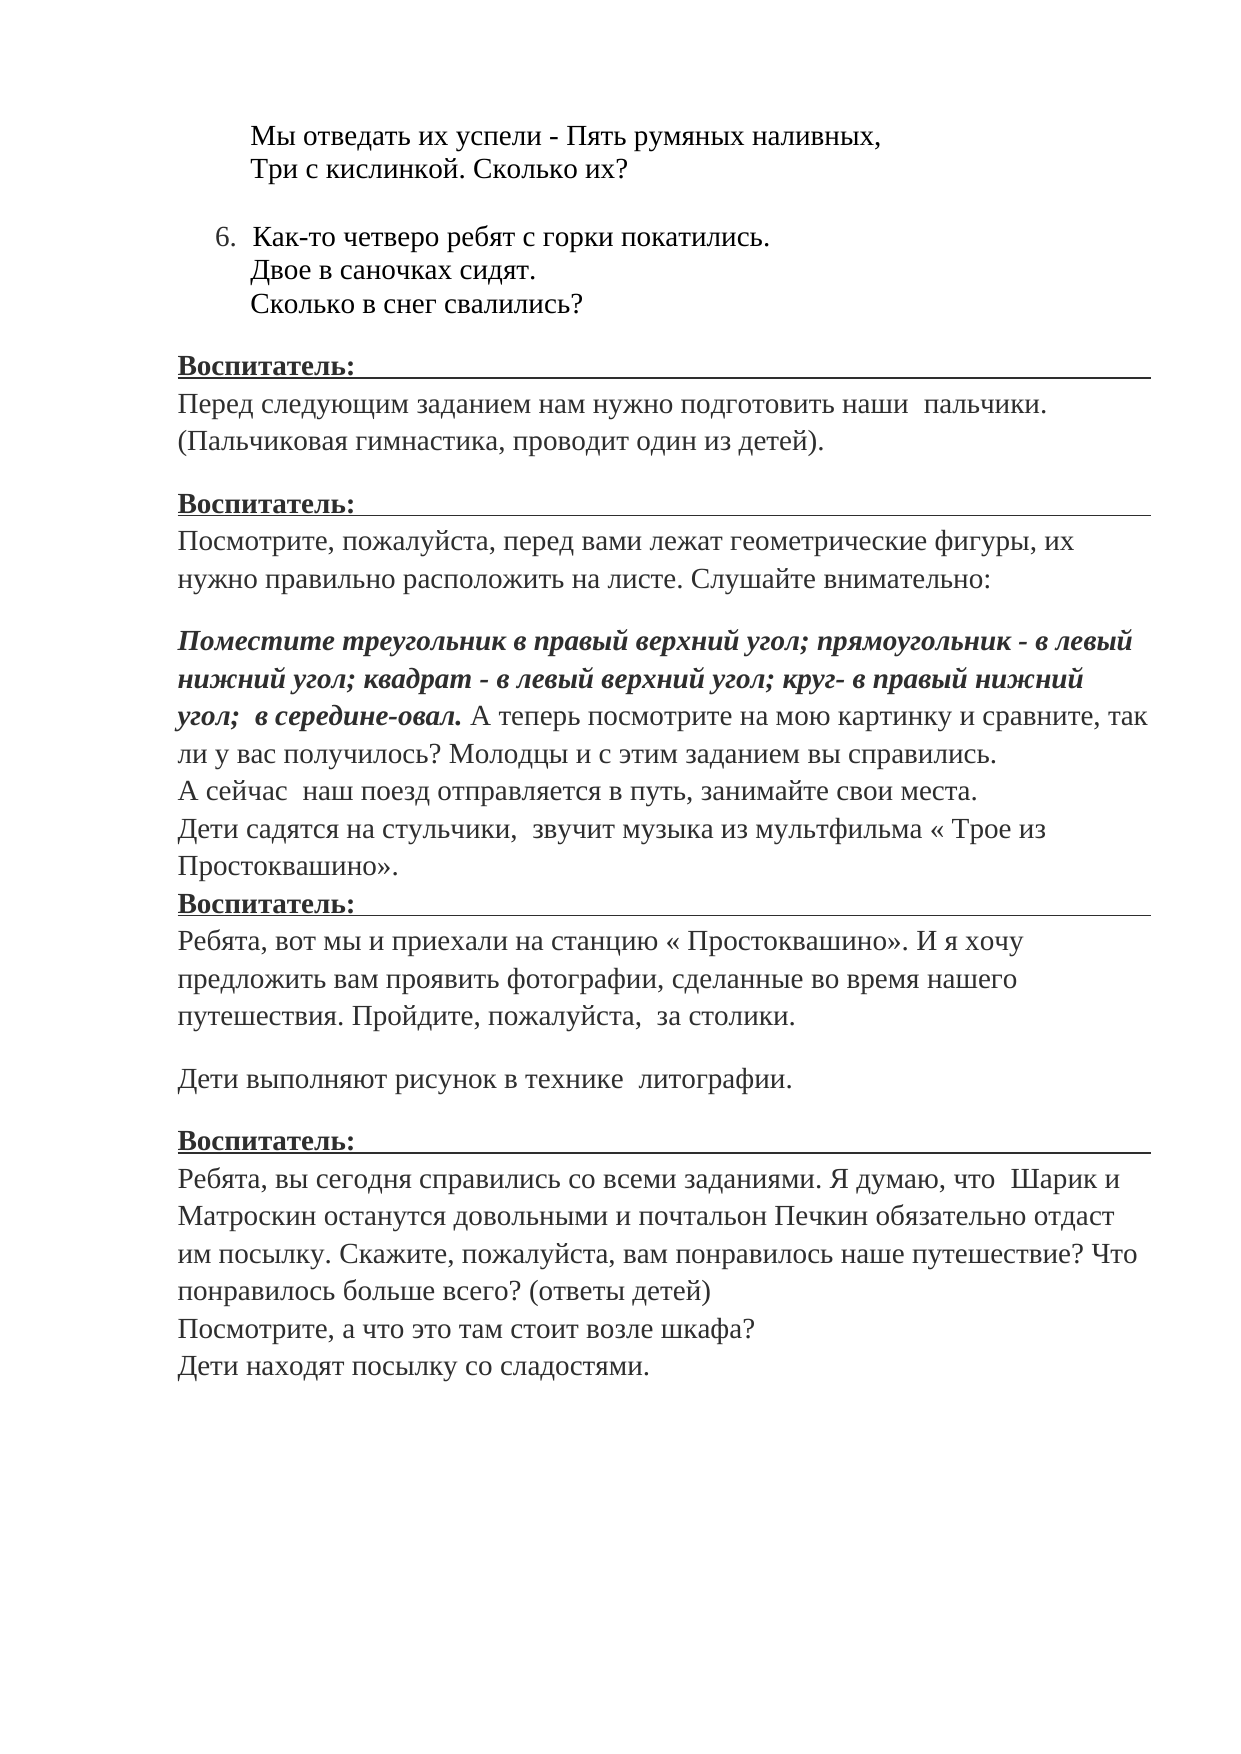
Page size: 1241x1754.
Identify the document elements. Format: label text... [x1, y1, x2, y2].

text Воспитатель: Ребята, вы сегодня справились со всеми заданиями. Я думаю, что Шарик и Матроскин останутся довольными и почтальон Печкин обязательно отдаст им посылку. Скажите, пожалуйста, вам понравилось наше путешествие? Что понравилось больше всего? (ответы детей) Посмотрите, а что это там стоит возле шкафа? Дети находят посылку со сладостями. [177, 1119, 1152, 1382]
text Сколько в снег свалились? [177, 286, 1152, 319]
list Как-то четверо ребят с горки покатились. [215, 219, 1152, 252]
text Воспитатель: Посмотрите, пожалуйста, перед вами лежат геометрические фигуры, их нужно правильно расположить на листе. Слушайте внимательно: [177, 482, 1152, 594]
text Воспитатель: Перед следующим заданием нам нужно подготовить наши пальчики. (Пальчиковая гимнастика, проводит один из детей). [177, 344, 1152, 457]
text Дети выполняют рисунок в технике литографии. [177, 1057, 1152, 1094]
text Двое в саночках сидят. [177, 252, 1152, 286]
text Три с кислинкой. Сколько их? [177, 152, 1152, 185]
text Поместите треугольник в правый верхний угол; прямоугольник - в левый нижний угол; квадрат - в левый верхний угол; круг- в правый нижний угол; в середине-овал. А теперь посмотрите на мою картинку и сравните, так ли у вас получилось? Молодцы и с этим заданием вы справились. А сейчас наш поезд отправляется в путь, занимайте свои места. Дети садятся на стульчики, звучит музыка из мультфильма « Трое из Простоквашино». Воспитатель: Ребята, вот мы и приехали на станцию « Простоквашино». И я хочу предложить вам проявить фотографии, сделанные во время нашего путешествия. Пройдите, пожалуйста, за столики. [177, 619, 1152, 1032]
text Мы отведать их успели - Пять румяных наливных, [177, 118, 1152, 152]
